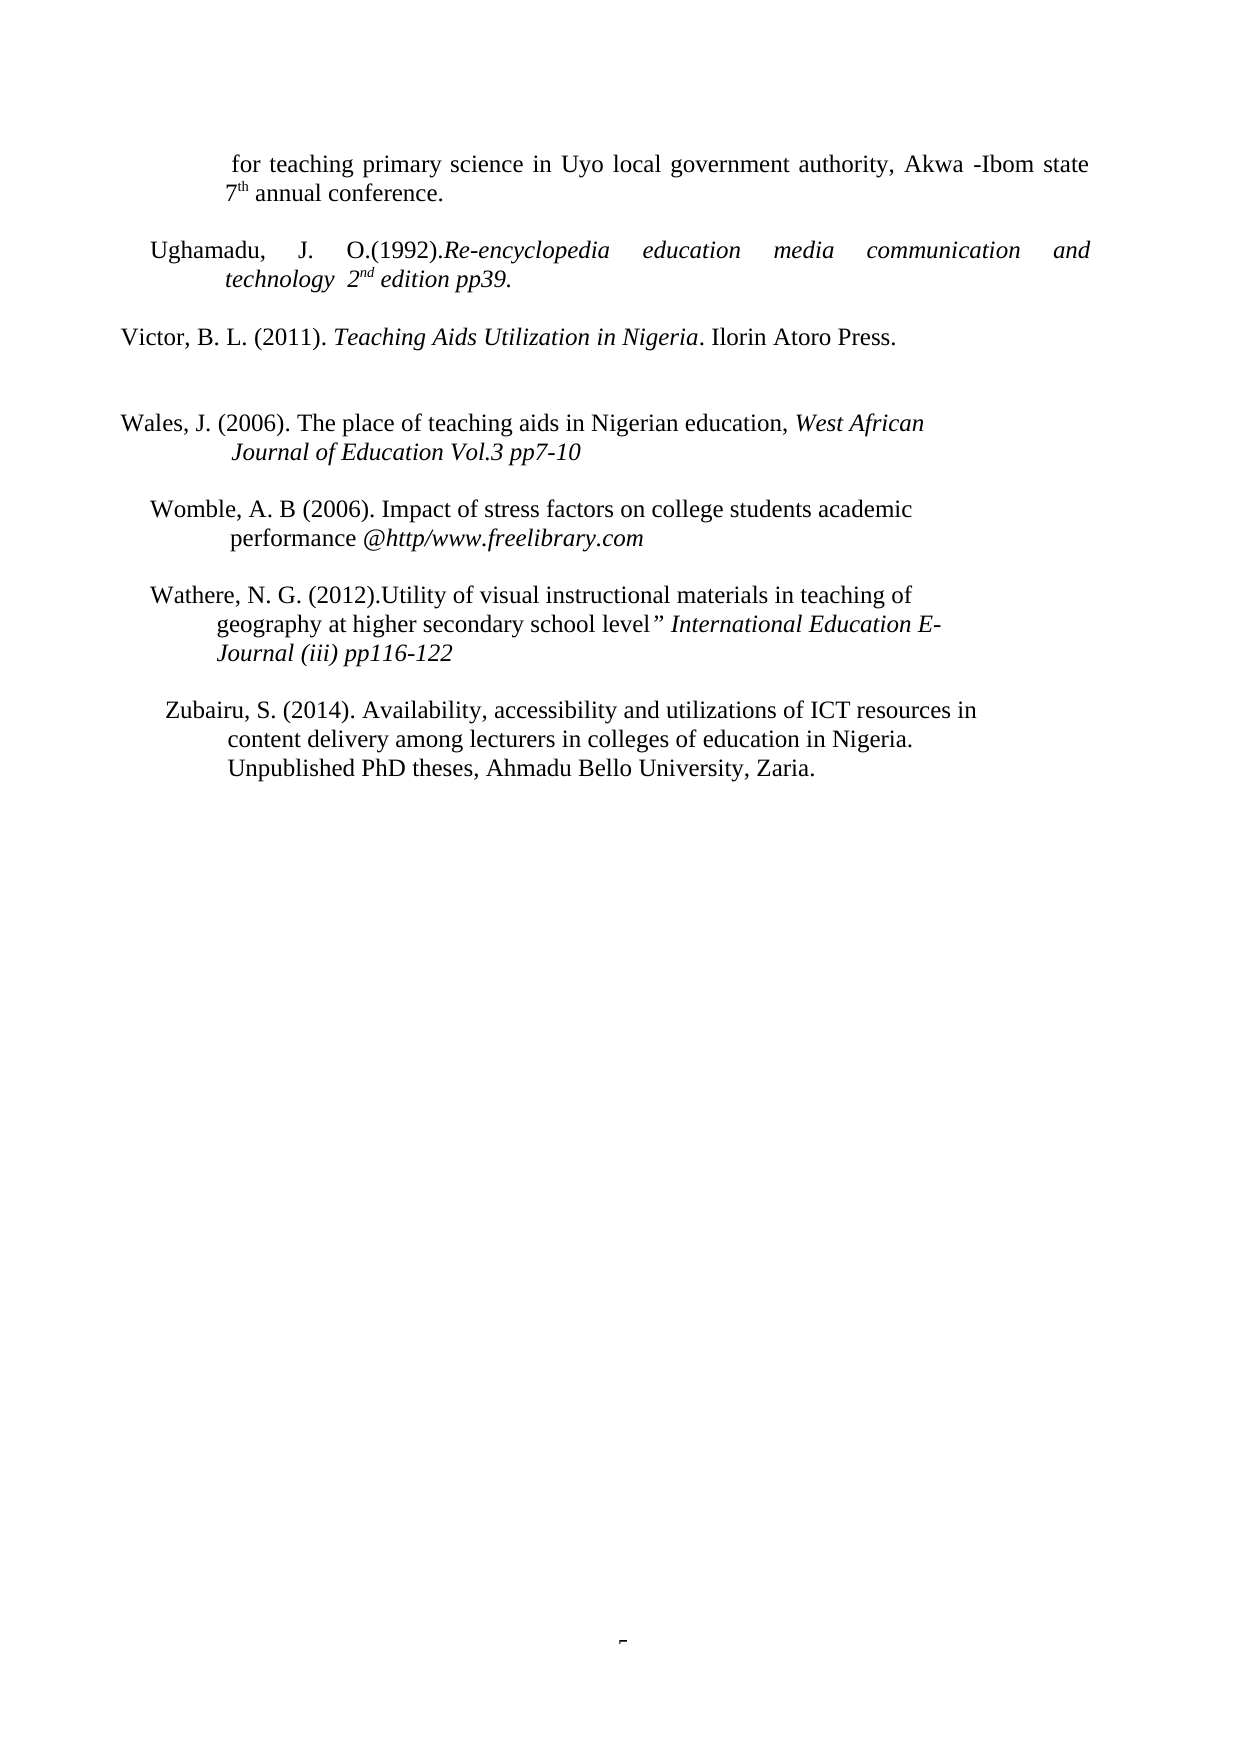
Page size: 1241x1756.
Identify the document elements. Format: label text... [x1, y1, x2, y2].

text Ughamadu, J. O.(1992).Re-encyclopedia education media communication and technology 2nd edition pp39. [150, 235, 1091, 293]
text Victor, B. L. (2011). Teaching Aids Utilization in Nigeria. Ilorin Atoro Press. [120, 322, 1103, 350]
text Unpublished PhD theses, Ahmadu Bello University, Zaria. [227, 753, 1103, 782]
text for teaching primary science in Uyo local government authority, Akwa -Ibom state 7th annual conference. [225, 149, 1091, 207]
text Wathere, N. G. (2012).Utility of visual instructional materials in teaching of geography at higher secondary school level” International Education E- Journal (iii) pp116-122 [150, 580, 987, 667]
text Womble, A. B (2006). Impact of stress factors on college students academic performance @http/www.freelibrary.com [150, 494, 1024, 552]
text Wales, J. (2006). The place of teaching aids in Nigerian education, West African Journal of Education Vol.3 pp7-10 [120, 408, 1000, 465]
text Zubairu, S. (2014). Availability, accessibility and utilizations of ICT resources in content delivery among lecturers in colleges of education in Nigeria. [165, 695, 979, 753]
